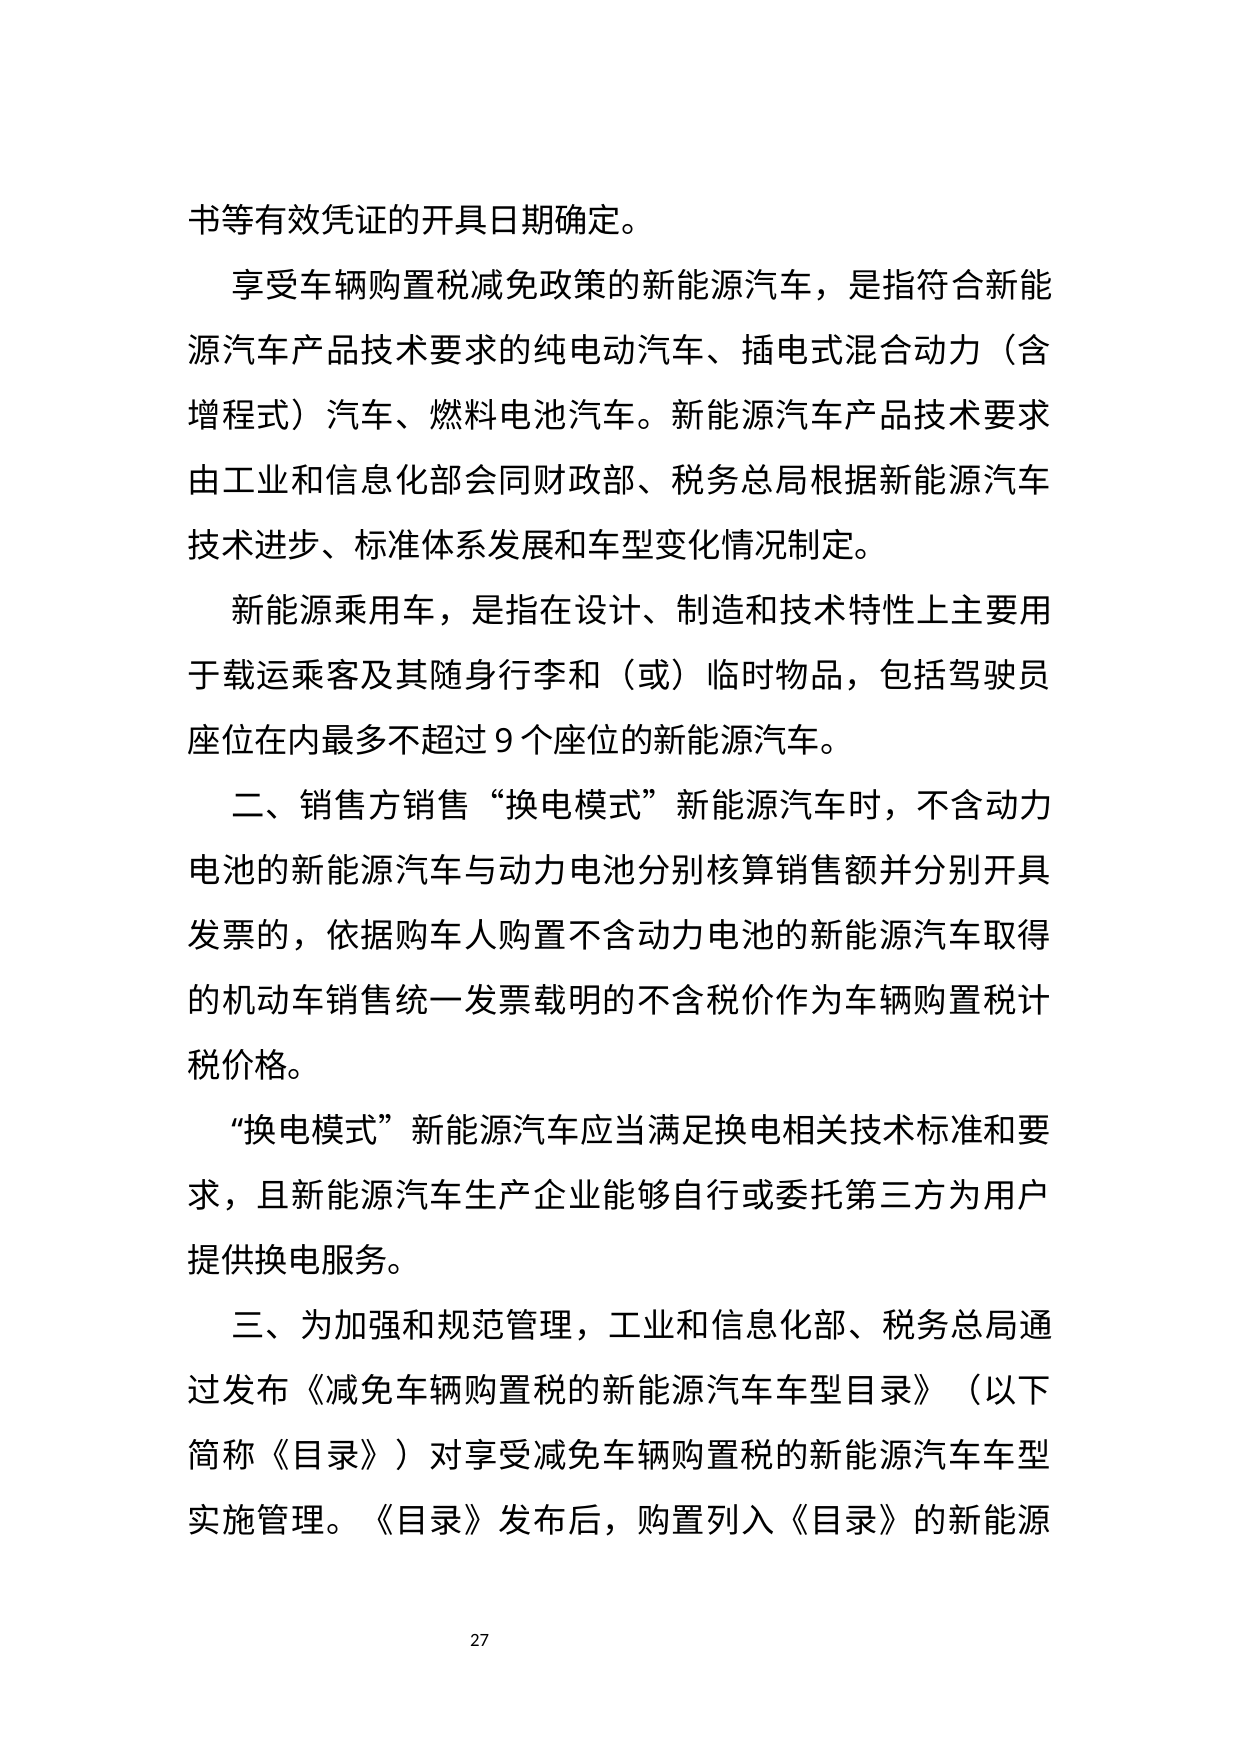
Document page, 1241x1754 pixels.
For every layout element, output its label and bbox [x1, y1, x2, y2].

table_header [188, 162, 1053, 1550]
